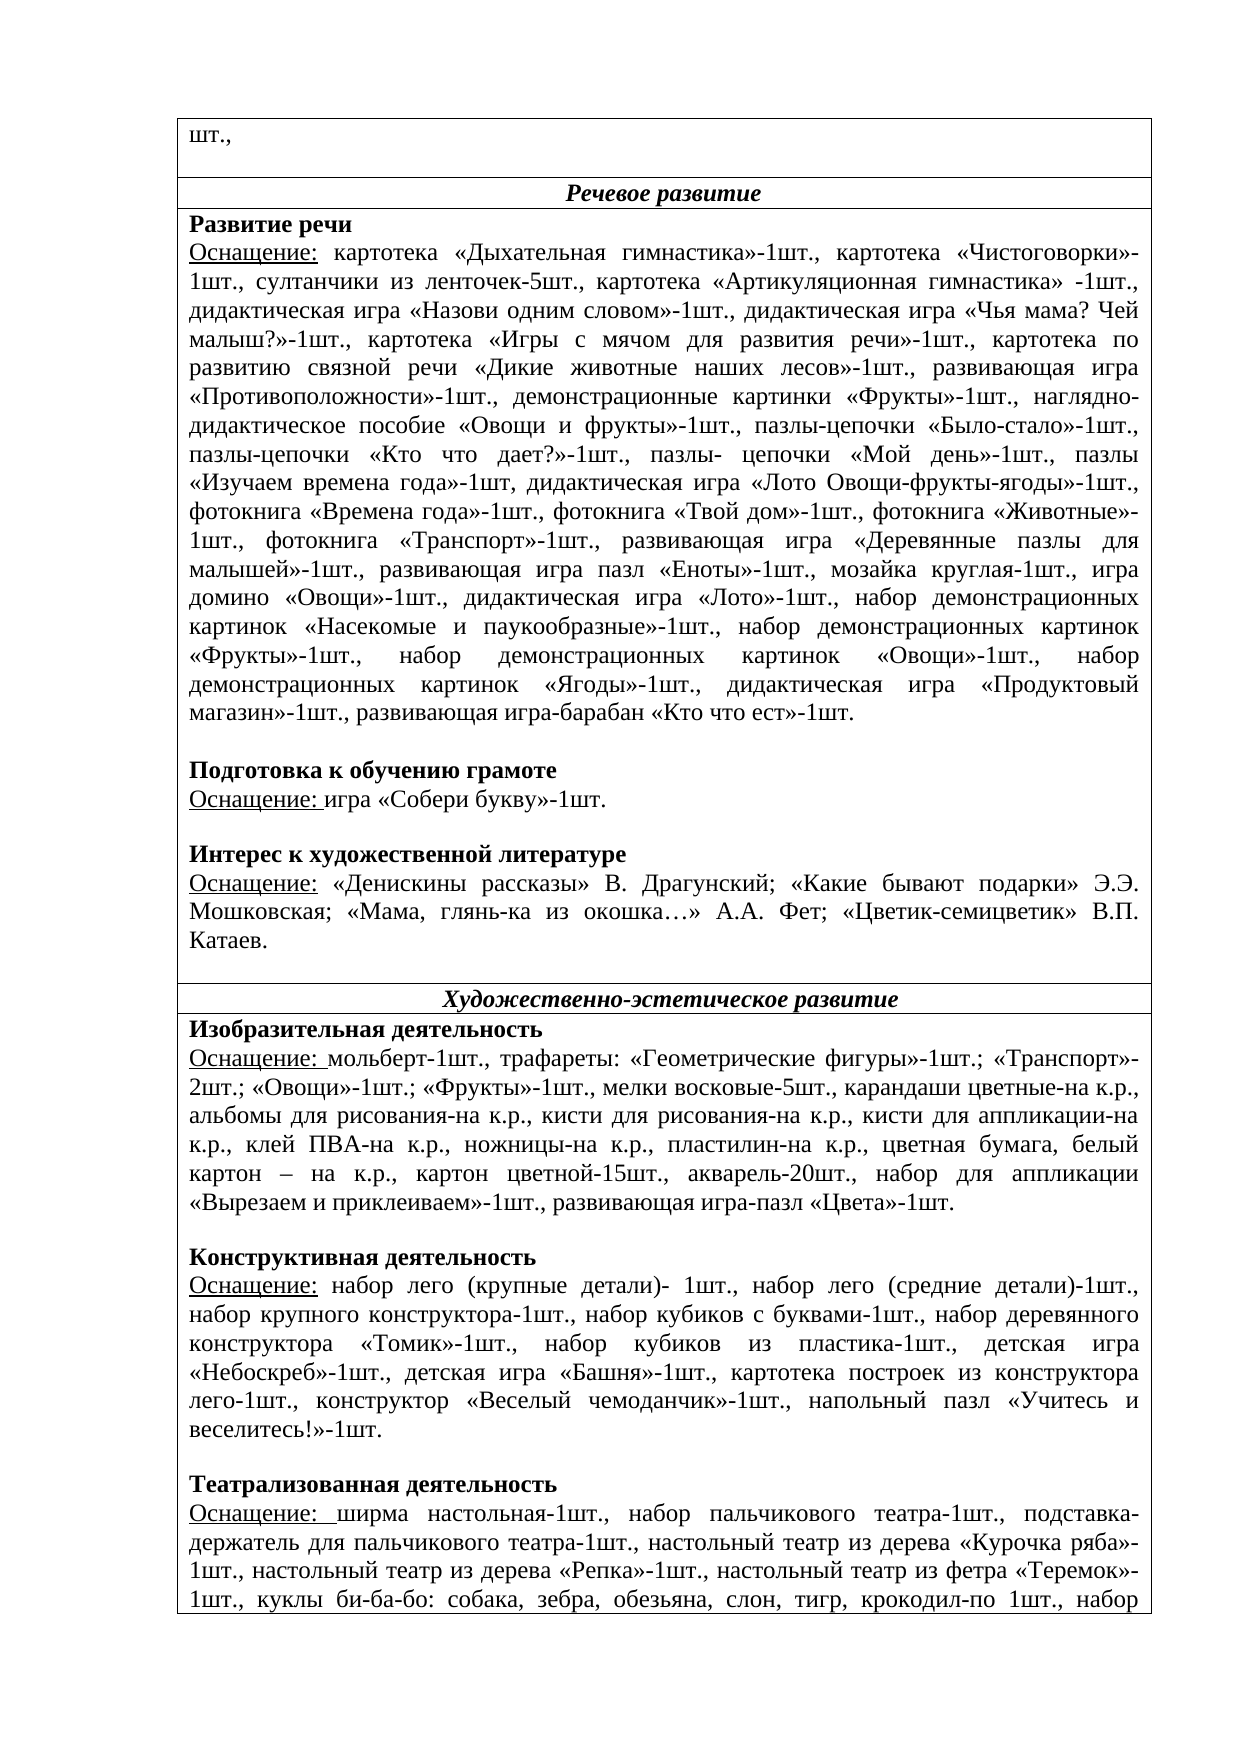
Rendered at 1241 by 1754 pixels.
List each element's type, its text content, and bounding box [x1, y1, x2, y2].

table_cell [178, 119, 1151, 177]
table_cell Развитие речи Оснащение: картотека «Дыхательная гимнастика»-1шт., картотека «Чистоговорки»-1шт., султанчики из ленточек-5шт., картотека «Артикуляционная гимнастика» -1шт., дидактическая игра «Назови одним словом»-1шт., дидактическая игра «Чья мама? Чей малыш?»-1шт., картотека «Игры с мячом для развития речи»-1шт., картотека по развитию связной речи «Дикие животные наших лесов»-1шт., развивающая игра «Противоположности»-1шт., демонстрационные картинки «Фрукты»-1шт., наглядно-дидактическое пособие «Овощи и фрукты»-1шт., пазлы-цепочки «Было-стало»-1шт., пазлы-цепочки «Кто что дает?»-1шт., пазлы- цепочки «Мой день»-1шт., пазлы «Изучаем времена года»-1шт, дидактическая игра «Лото Овощи-фрукты-ягоды»-1шт., фотокнига «Времена года»-1шт., фотокнига «Твой дом»-1шт., фотокнига «Животные»-1шт., фотокнига «Транспорт»-1шт., развивающая игра «Деревянные пазлы для малышей»-1шт., развивающая игра пазл «Еноты»-1шт., мозайка круглая-1шт., игра домино «Овощи»-1шт., дидактическая игра «Лото»-1шт., набор демонстрационных картинок «Насекомые и паукообразные»-1шт., набор демонстрационных картинок «Фрукты»-1шт., набор демонстрационных картинок «Овощи»-1шт., набор демонстрационных картинок «Ягоды»-1шт., дидактическая игра «Продуктовый магазин»-1шт., развивающая игра-барабан «Кто что ест»-1шт. Подготовка к обучению грамоте Оснащение: игра «Собери букву»-1шт. Интерес к художественной литературе Оснащение: «Денискины рассказы» В. Драгунский; «Какие бывают подарки» Э.Э. Мошковская; «Мама, глянь-ка из окошка…» А.А. Фет; «Цветик-семицветик» В.П. Катаев. [178, 209, 1151, 983]
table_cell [178, 1014, 1151, 1613]
table_cell Речевое развитие [178, 178, 1151, 208]
table_cell Художественно-эстетическое развитие [178, 984, 1151, 1013]
